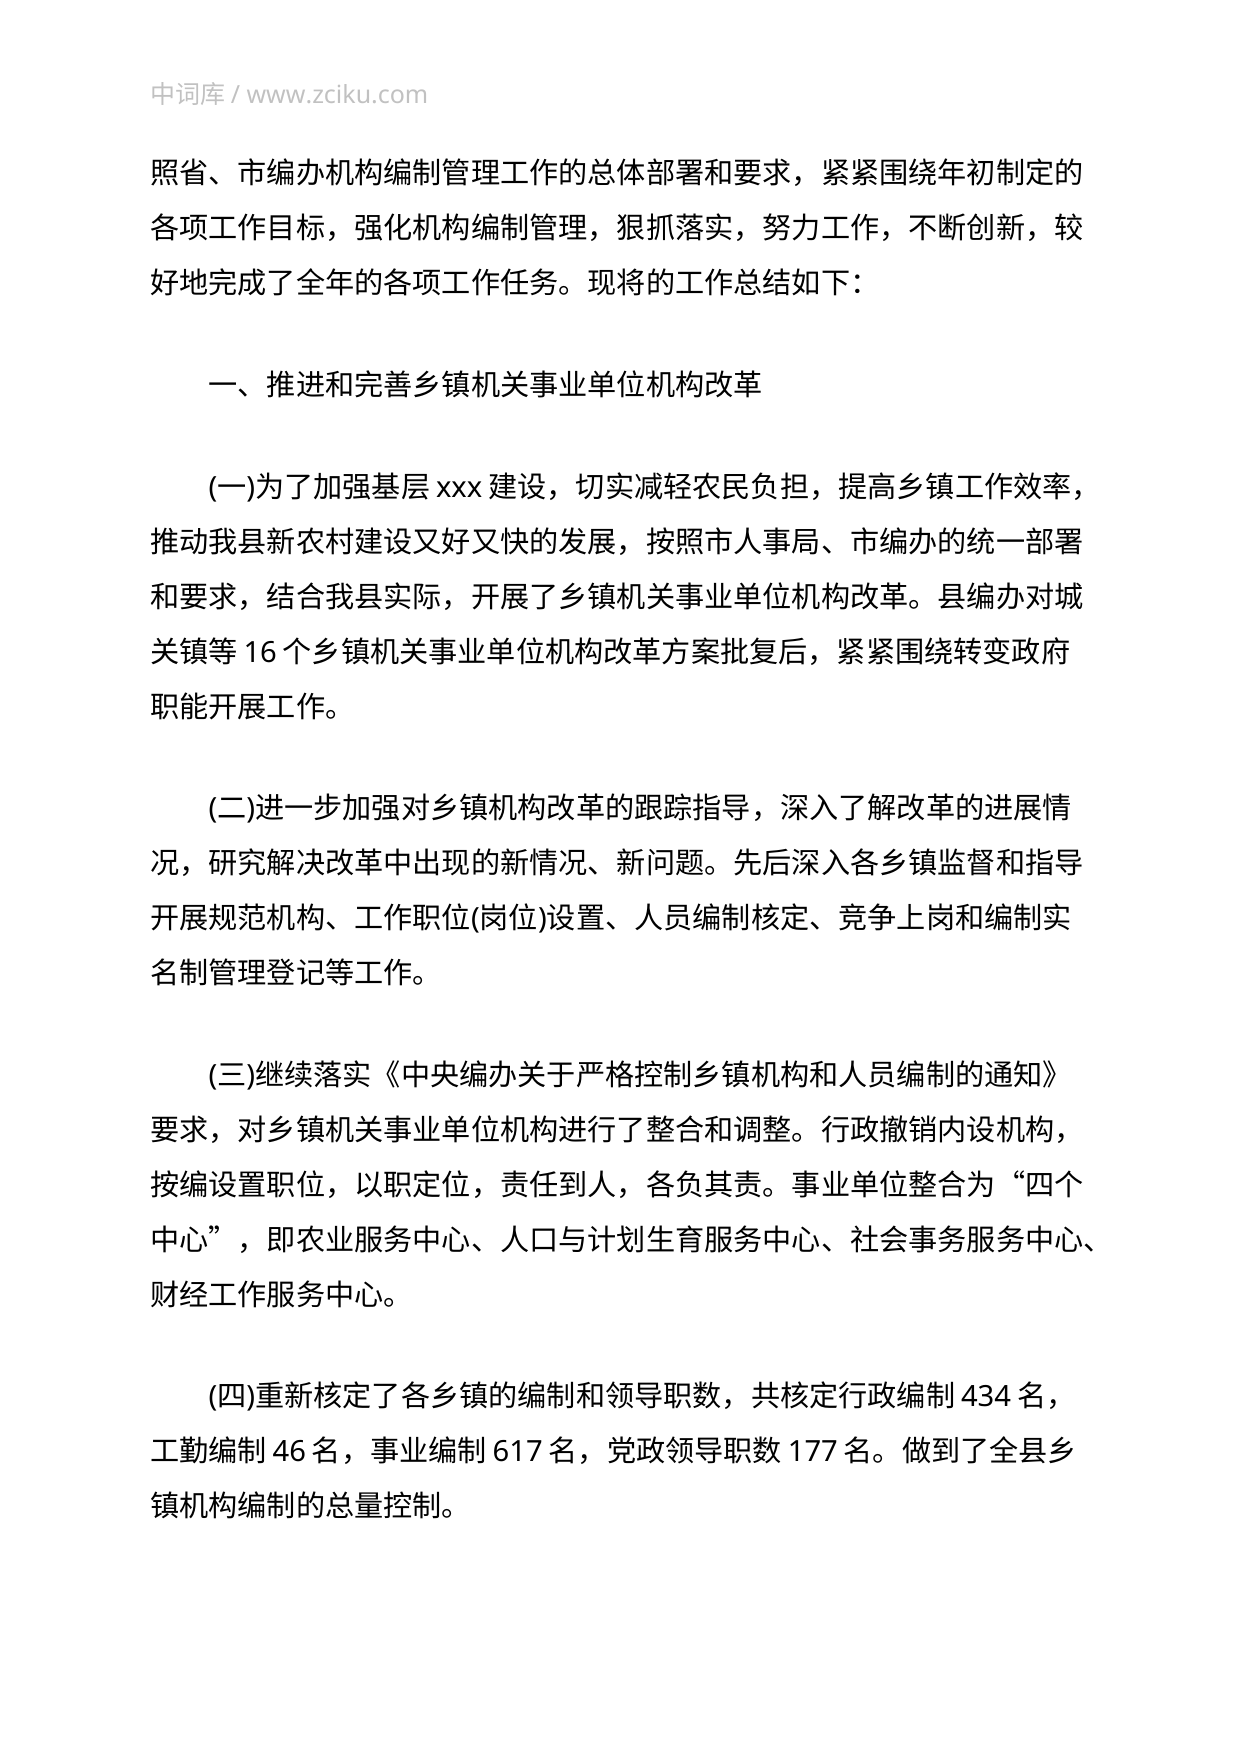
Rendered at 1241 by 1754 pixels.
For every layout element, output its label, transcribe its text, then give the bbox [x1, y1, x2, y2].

text (一)为了加强基层xxx建设，切实减轻农民负担，提高乡镇工作效率，推动我县新农村建设又好又快的发展，按照市人事局、市编办的统一部署和要求，结合我县实际，开展了乡镇机关事业单位机构改革。县编办对城关镇等16个乡镇机关事业单位机构改革方案批复后，紧紧围绕转变政府职能开展工作。 [150, 463, 1090, 725]
text 一、推进和完善乡镇机关事业单位机构改革 [150, 362, 1090, 404]
text (四)重新核定了各乡镇的编制和领导职数，共核定行政编制434名，工勤编制46名，事业编制617名，党政领导职数177名。做到了全县乡镇机构编制的总量控制。 [150, 1373, 1090, 1525]
text (二)进一步加强对乡镇机构改革的跟踪指导，深入了解改革的进展情况，研究解决改革中出现的新情况、新问题。先后深入各乡镇监督和指导开展规范机构、工作职位(岗位)设置、人员编制核定、竞争上岗和编制实名制管理登记等工作。 [150, 785, 1090, 992]
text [150, 150, 1090, 302]
text (三)继续落实《中央编办关于严格控制乡镇机构和人员编制的通知》要求，对乡镇机关事业单位机构进行了整合和调整。行政撤销内设机构，按编设置职位，以职定位，责任到人，各负其责。事业单位整合为“四个中心”，即农业服务中心、人口与计划生育服务中心、社会事务服务中心、财经工作服务中心。 [150, 1052, 1090, 1313]
